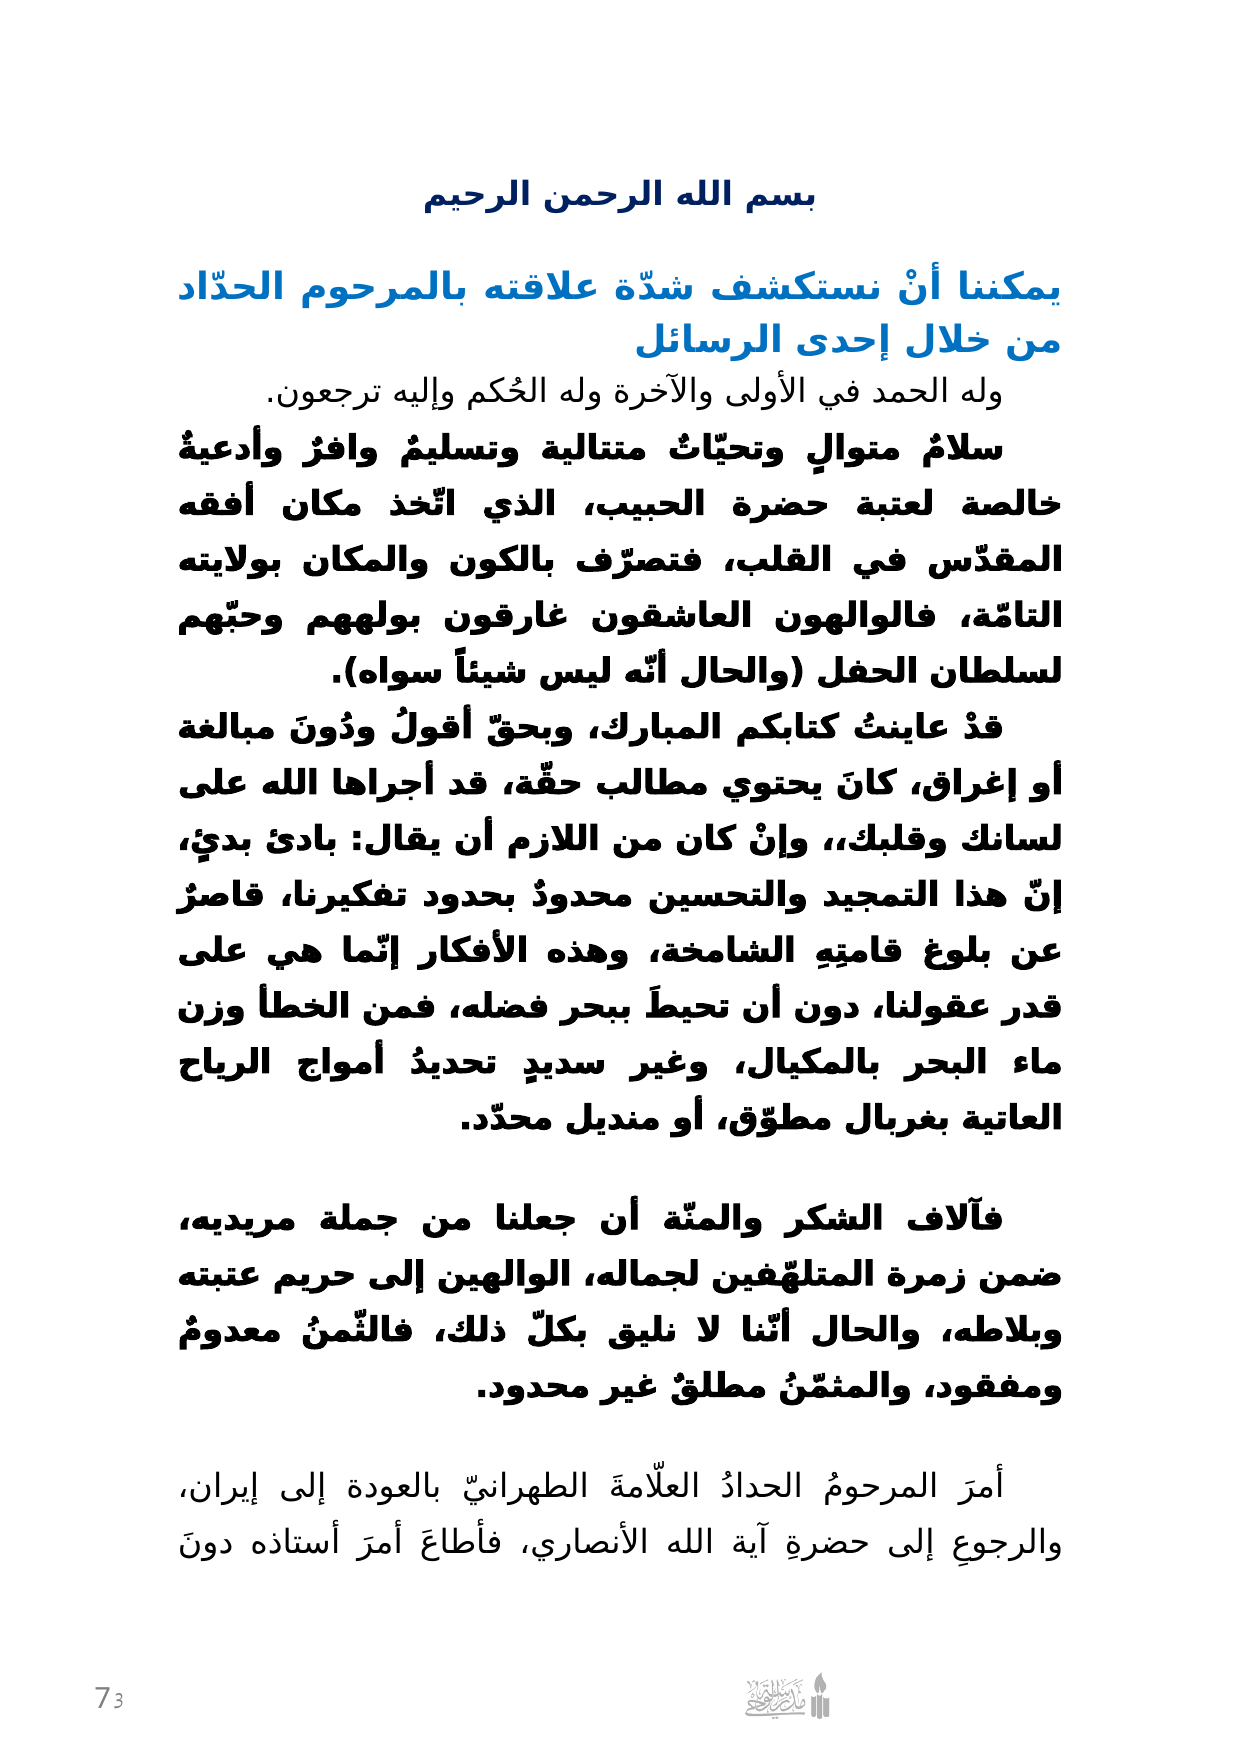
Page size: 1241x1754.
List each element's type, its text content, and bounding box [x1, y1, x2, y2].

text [177, 1464, 1063, 1576]
text قدْ عاينتُ كتابكم المبارك، وبحقّ أقولُ ودُونَ مبالغة أو إغراق، كانَ يحتوي مطالب حقّة، قد أجراها الله على لسانك وقلبك،، وإنْ كان من اللازم أن يقال: بادئ بدئٍ، إنّ هذا التمجيد والتحسين محدودٌ بحدود تفكيرنا، قاصرٌ عن بلوغ قامتِهِ الشامخة، وهذه الأفكار إنّما هي على قدر عقولنا، دون أن تحيطَ ببحر فضله، فمن الخطأ وزن ماء البحر بالمكيال، وغير سديدٍ تحديدُ أمواج الرياح العاتية بغربال مطوّق، أو منديل محدّد. [177, 704, 1063, 1151]
text سلامٌ متوالٍ وتحيّاتٌ متتالية وتسليمٌ وافرٌ وأدعيةٌ خالصة لعتبة حضرة الحبيب، الذي اتّخذ مكان أفقه المقدّس في القلب، فتصرّف بالكون والمكان بولايته التامّة، فالوالهون العاشقون غارقون بولههم وحبّهم لسلطان الحفل (والحال أنّه ليس شيئاً سواه). [177, 425, 1063, 704]
picture [745, 1672, 830, 1719]
text وله الحمد في الأولى والآخرة وله الحُكم وإليه ترجعون. [177, 369, 1063, 425]
title يمكننا أنْ نستكشف شدّة علاقته بالمرحوم الحدّاد من خلال إحدى الرسائل‏ [177, 265, 1063, 361]
text فآلاف الشكر والمنّة أن جعلنا من جملة مريديه، ضمن‏ زمرة المتلهّفين لجماله، الوالهين إلى حريم عتبته وبلاطه، والحال أنّنا لا نليق بكلّ ذلك، فالثّمنُ معدومٌ ومفقود، والمثمّنُ مطلقٌ غير محدود. [177, 1196, 1063, 1419]
text بسم الله الرحمن الرحيم‏ [177, 175, 1063, 213]
